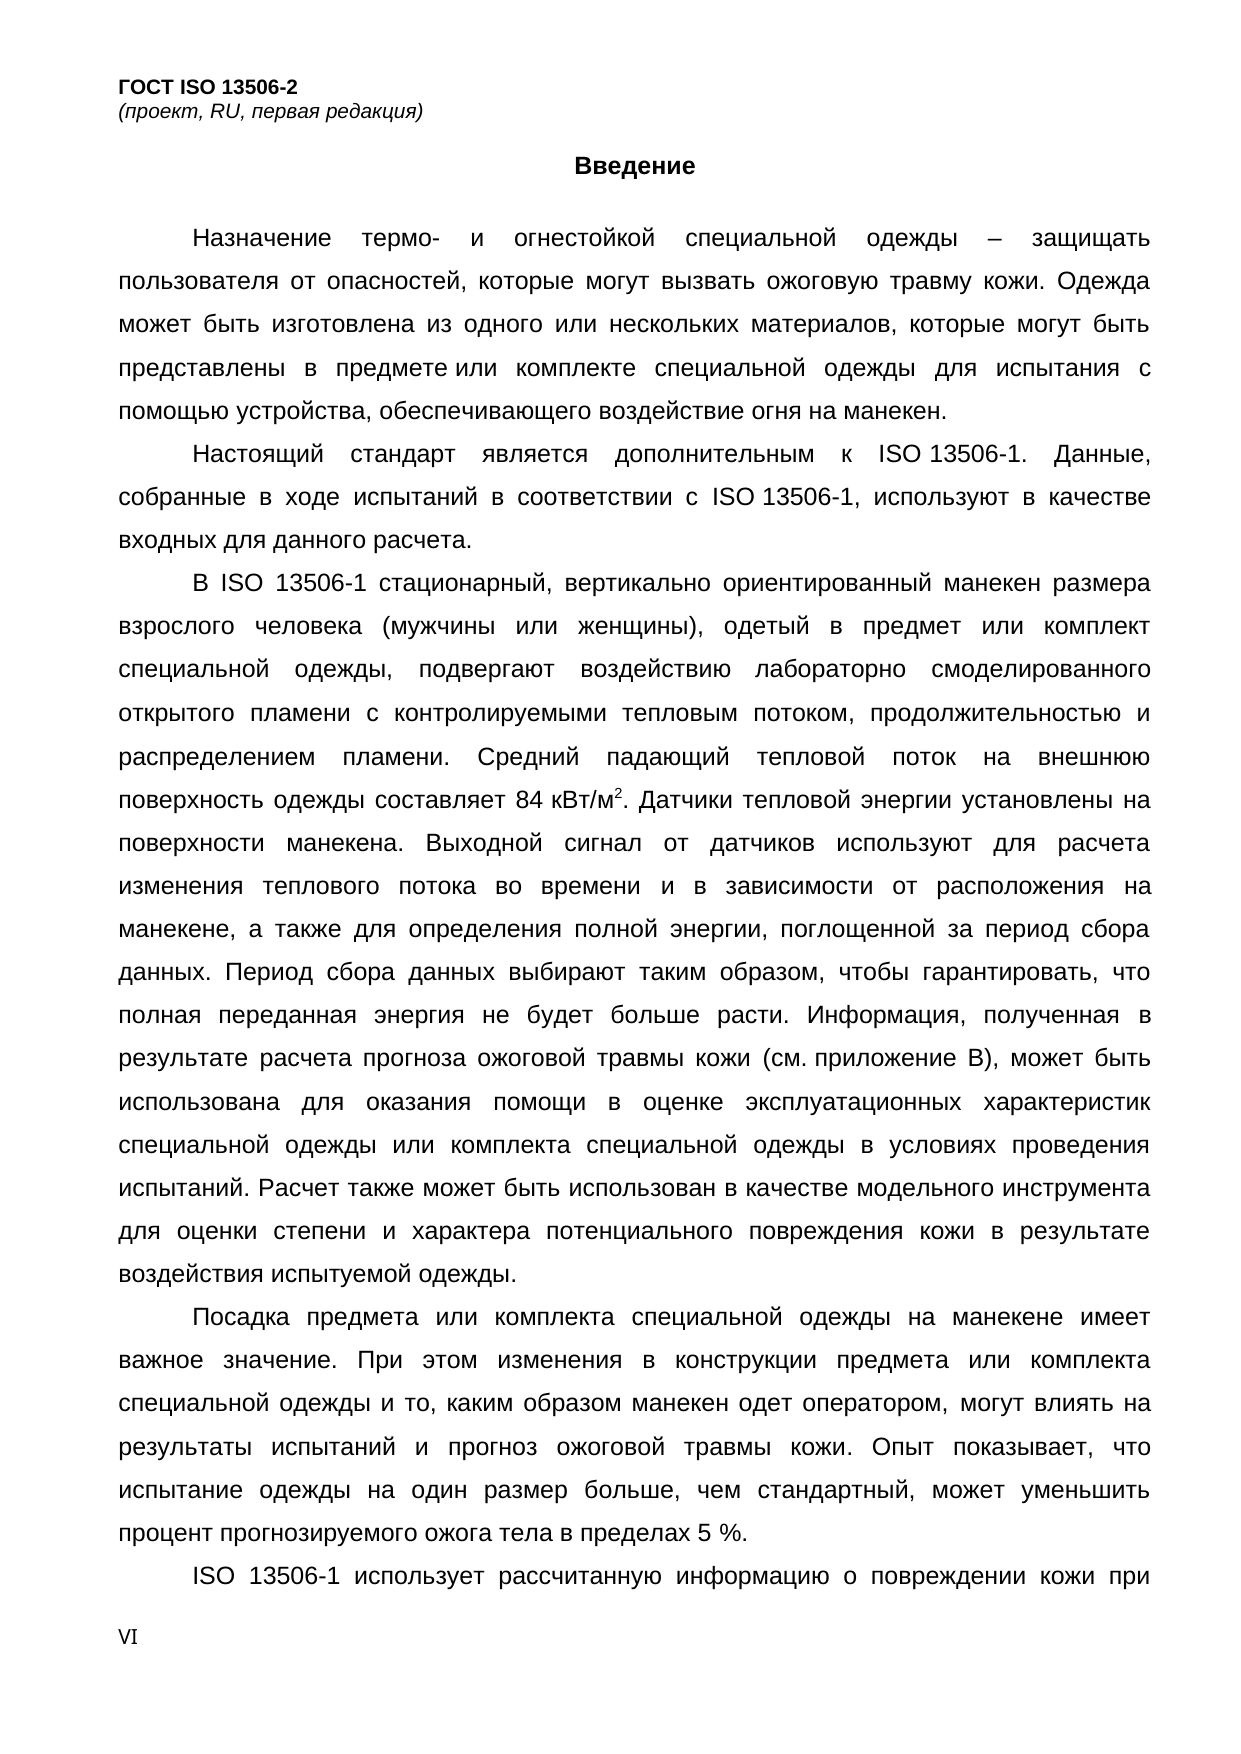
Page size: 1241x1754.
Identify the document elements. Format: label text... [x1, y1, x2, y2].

text Введение [118, 151, 1152, 180]
text Посадка предмета или комплекта специальной одежды на манекене имеет важное значение. При этом изменения в конструкции предмета или комплекта специальной одежды и то, каким образом манекен одет оператором, могут влиять на результаты испытаний и прогноз ожоговой травмы кожи. Опыт показывает, что испытание одежды на один размер больше, чем стандартный, может уменьшить процент прогнозируемого ожога тела в пределах 5 %. [118, 1302, 1152, 1547]
text Настоящий стандарт является дополнительным к ISO 13506-1. Данные, собранные в ходе испытаний в соответствии с ISO 13506-1, используют в качестве входных для данного расчета. [118, 439, 1152, 554]
text В ISO 13506-1 стационарный, вертикально ориентированный манекен размера взрослого человека (мужчины или женщины), одетый в предмет или комплект специальной одежды, подвергают воздействию лабораторно смоделированного открытого пламени с контролируемыми тепловым потоком, продолжительностью и распределением пламени. Средний падающий тепловой поток на внешнюю поверхность одежды составляет 84 кВт/м2. Датчики тепловой энергии установлены на поверхности манекена. Выходной сигнал от датчиков используют для расчета изменения теплового потока во времени и в зависимости от расположения на манекене, а также для определения полной энергии, поглощенной за период сбора данных. Период сбора данных выбирают таким образом, чтобы гарантировать, что полная переданная энергия не будет больше расти. Информация, полученная в результате расчета прогноза ожоговой травмы кожи (см. приложение В), может быть использована для оказания помощи в оценке эксплуатационных характеристик специальной одежды или комплекта специальной одежды в условиях проведения испытаний. Расчет также может быть использован в качестве модельного инструмента для оценки степени и характера потенциального повреждения кожи в результате воздействия испытуемой одежды. [118, 568, 1152, 1288]
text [118, 1561, 1152, 1590]
text Назначение термо- и огнестойкой специальной одежды – защищать пользователя от опасностей, которые могут вызвать ожоговую травму кожи. Одежда может быть изготовлена из одного или нескольких материалов, которые могут быть представлены в предмете или комплекте специальной одежды для испытания с помощью устройства, обеспечивающего воздействие огня на манекен. [118, 223, 1152, 424]
